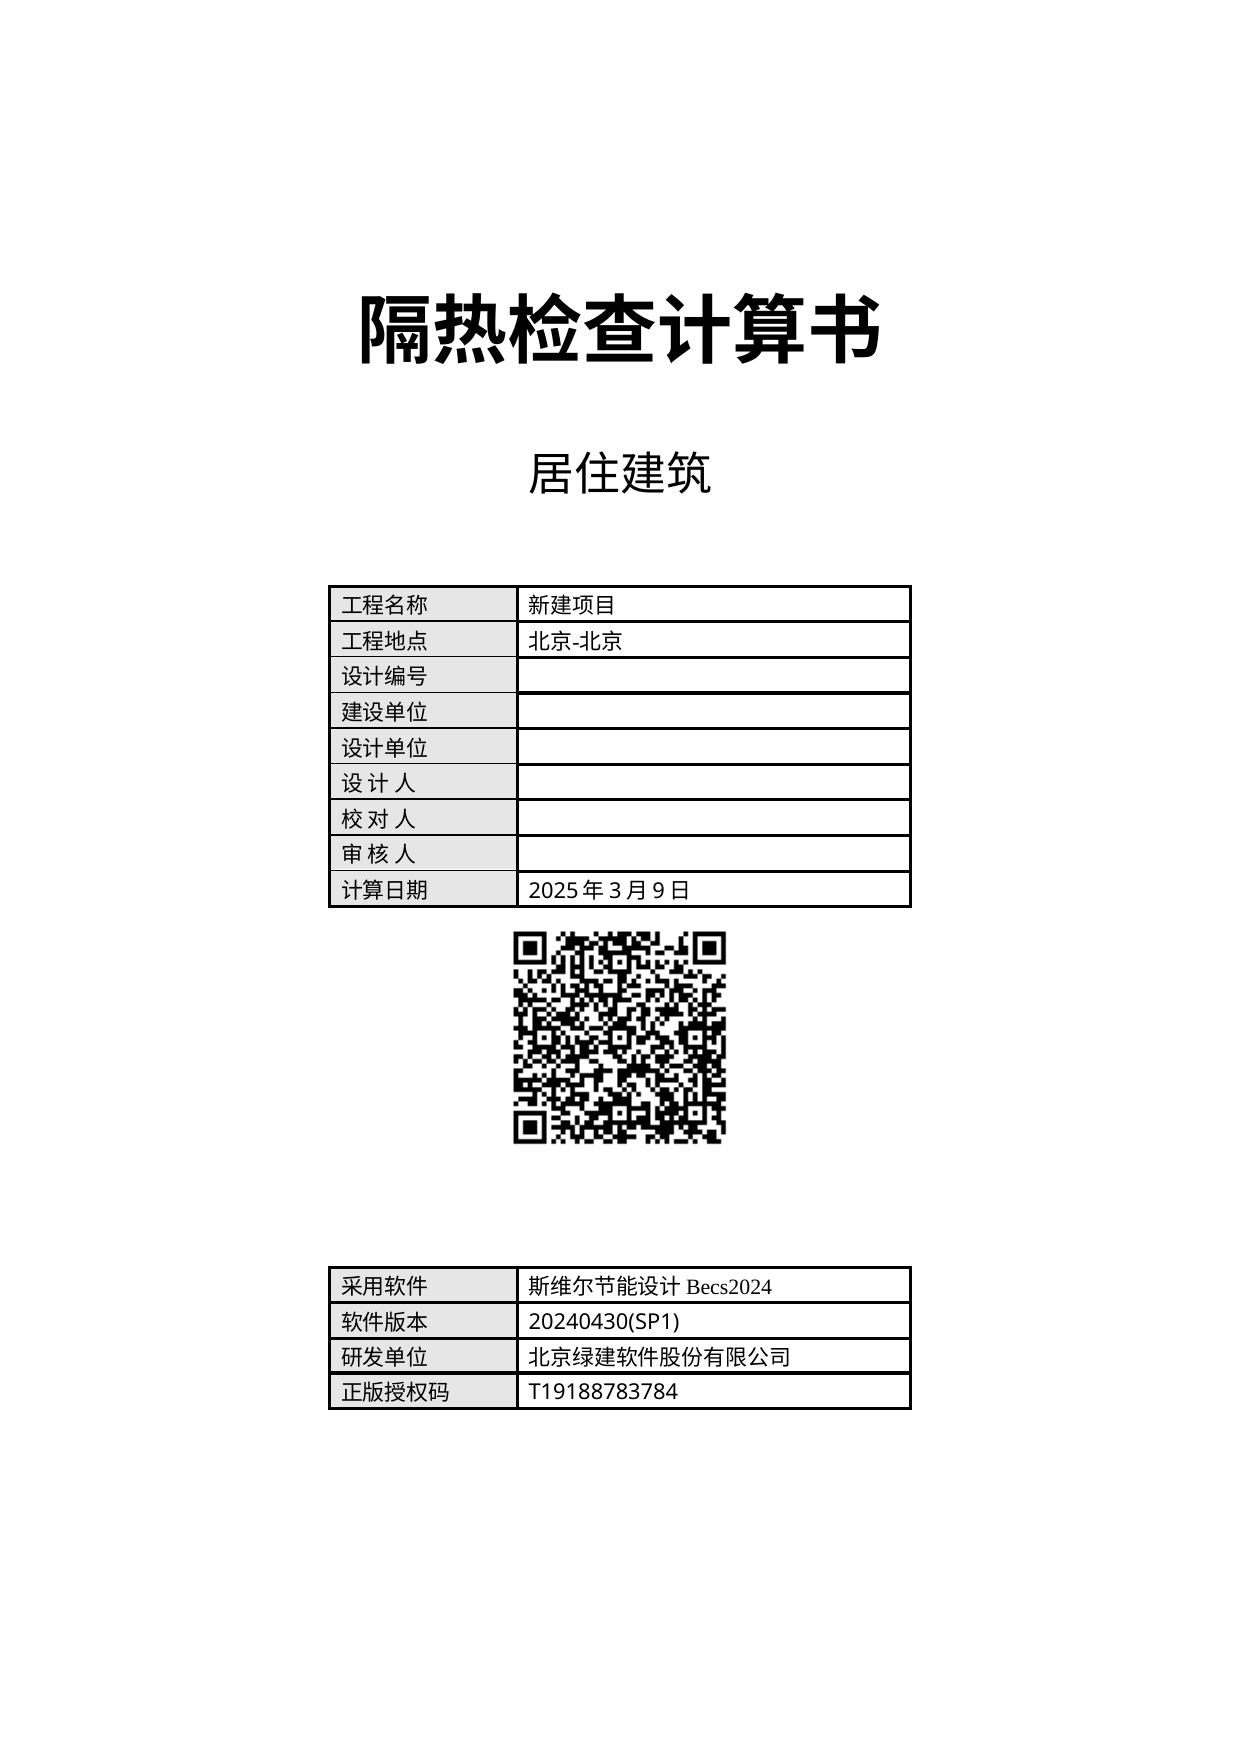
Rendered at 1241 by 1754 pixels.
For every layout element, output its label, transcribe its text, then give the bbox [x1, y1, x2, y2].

table_cell 设计编号 [331, 657, 516, 691]
table_cell [519, 766, 909, 798]
table_header 斯维尔节能设计Becs2024 [519, 1269, 909, 1301]
table_cell 工程地点 [331, 622, 516, 656]
table_cell [519, 695, 909, 727]
table_header 采用软件 [331, 1269, 516, 1301]
table_cell 校 对 人 [331, 800, 516, 834]
table_cell 审 核 人 [331, 836, 516, 869]
table_cell [519, 730, 909, 763]
text 居住建筑 [148, 422, 1092, 519]
table_cell 正版授权码 [331, 1375, 516, 1407]
table_cell [519, 659, 909, 691]
table_cell [519, 801, 909, 834]
text 隔热检查计算书 [148, 259, 1092, 389]
table_cell 建设单位 [331, 693, 516, 727]
table_cell 20240430(SP1) [519, 1304, 909, 1337]
picture [496, 913, 745, 1163]
table_cell 2025年3月9日 [519, 873, 909, 905]
table_cell 软件版本 [331, 1304, 516, 1337]
table_cell 北京-北京 [519, 623, 909, 656]
table_cell [519, 837, 909, 869]
table_cell 研发单位 [331, 1340, 516, 1371]
table_header 新建项目 [519, 588, 909, 620]
table_cell 设计单位 [331, 729, 516, 763]
table_cell 设 计 人 [331, 764, 516, 798]
table_cell 计算日期 [331, 871, 516, 905]
table_cell T19188783784 [519, 1375, 909, 1407]
table_cell 北京绿建软件股份有限公司 [519, 1340, 909, 1371]
table_header 工程名称 [331, 588, 516, 620]
